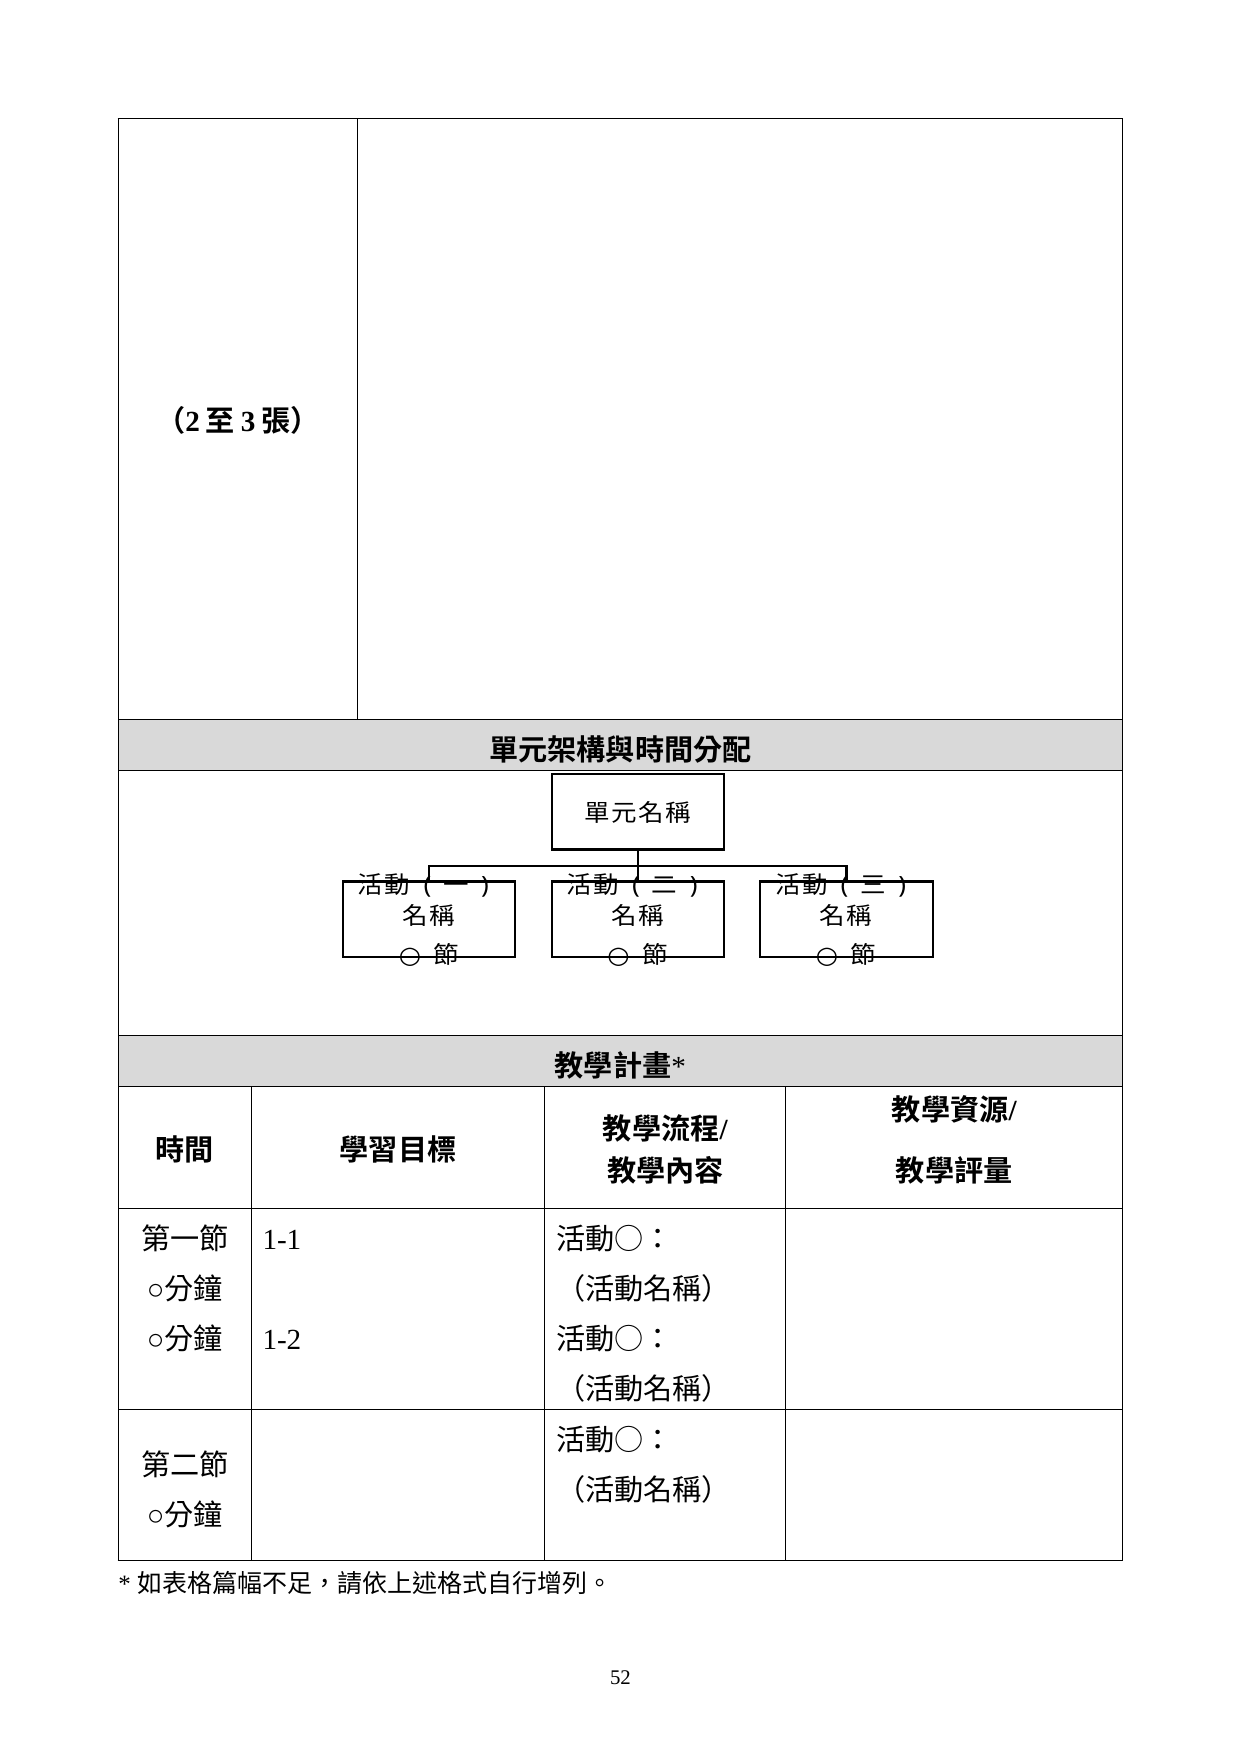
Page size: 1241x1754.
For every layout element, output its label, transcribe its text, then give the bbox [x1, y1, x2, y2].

table_cell 單元架構與時間分配 [119, 720, 1122, 770]
table_cell 時間 [119, 1087, 251, 1208]
table_cell 教學資源/ 教學評量 [786, 1087, 1122, 1208]
table_cell 第二節 ○分鐘 [119, 1410, 251, 1560]
text * 如表格篇幅不足，請依上述格式自行增列。 [118, 1561, 1122, 1601]
table_cell 活動○： （活動名稱） 活動○： （活動名稱） [545, 1209, 785, 1409]
table_cell 教學計畫* [119, 1036, 1122, 1086]
table_cell [786, 1410, 1122, 1560]
table_cell 教學流程/ 教學內容 [545, 1087, 785, 1208]
table_cell [119, 771, 1122, 1035]
table_cell [252, 1410, 544, 1560]
table_cell 預計施作場域照片 （2至3張） [119, 119, 357, 719]
table_cell [786, 1209, 1122, 1409]
table_cell 1-1 1-2 [252, 1209, 544, 1409]
table_cell [358, 119, 1122, 719]
table_cell 活動○： （活動名稱） [545, 1410, 785, 1560]
table_cell 第一節 ○分鐘 ○分鐘 [119, 1209, 251, 1409]
table_cell 學習目標 [252, 1087, 544, 1208]
